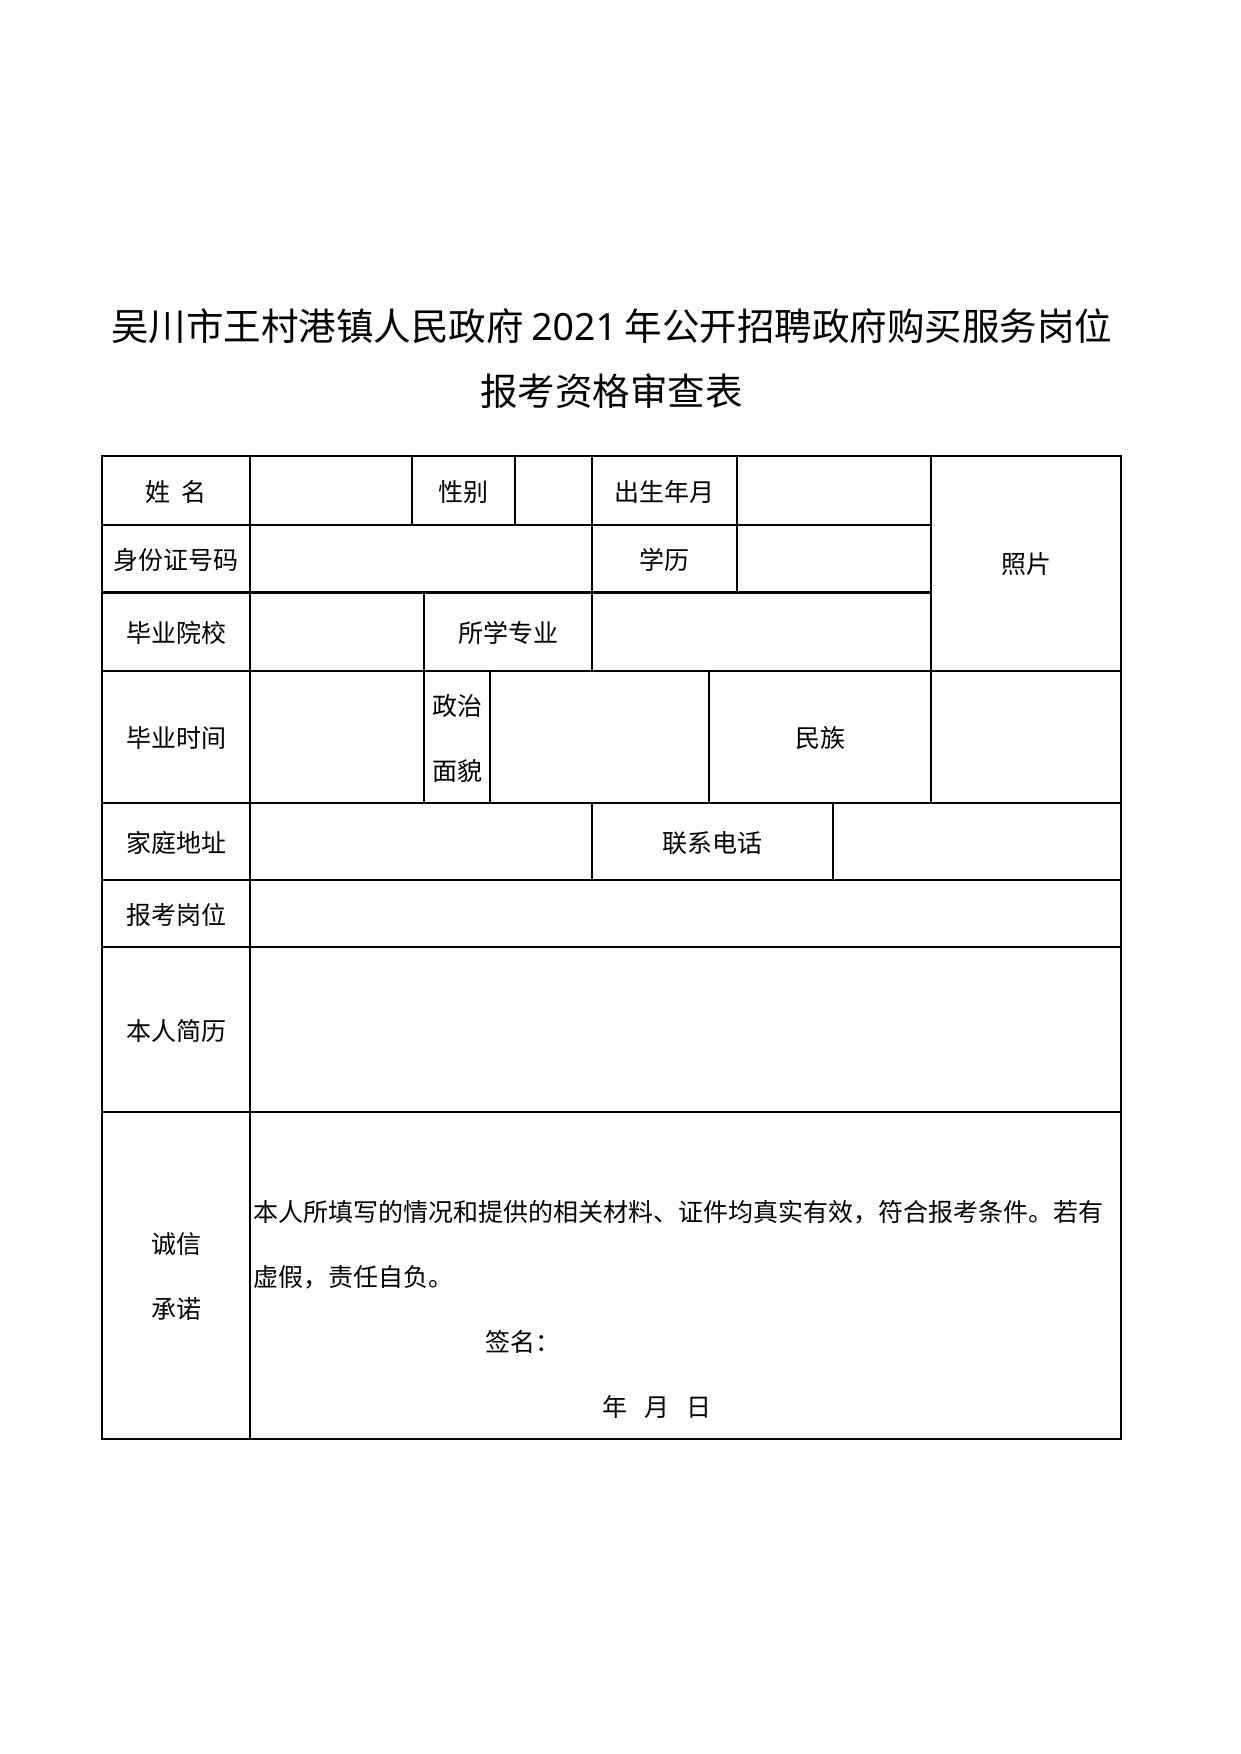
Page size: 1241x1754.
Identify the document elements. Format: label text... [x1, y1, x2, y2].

table_cell [834, 804, 1120, 879]
table_cell 诚信 承诺 [103, 1113, 249, 1438]
table_header 吴川市王村港镇人民政府2021年公开招聘政府购买服务岗位报考资格审查表 [102, 292, 1121, 454]
table_cell 本人所填写的情况和提供的相关材料、证件均真实有效，符合报考条件。若有虚假，责任自负。 签名： 年 月 日 [251, 1113, 1120, 1438]
table_cell [738, 526, 930, 591]
table_cell 毕业时间 [103, 672, 249, 802]
table_cell 姓 名 [103, 457, 249, 524]
table_cell [738, 457, 930, 524]
table_cell 联系电话 [593, 804, 832, 879]
table_cell 出生年月 [593, 457, 736, 524]
table_cell [251, 881, 1120, 946]
table_cell 照片 [932, 457, 1120, 670]
table_cell [491, 672, 708, 802]
table_cell 本人简历 [103, 948, 249, 1111]
table_cell 所学专业 [425, 594, 591, 670]
table_cell 性别 [413, 457, 514, 524]
table_cell [593, 594, 930, 670]
table_cell 家庭地址 [103, 804, 249, 879]
table_cell 学历 [593, 526, 736, 591]
table_cell 政治面貌 [425, 672, 489, 802]
table_cell [251, 948, 1120, 1111]
table_cell [932, 672, 1120, 802]
table_cell [251, 594, 423, 670]
table_cell 民族 [710, 672, 930, 802]
table_cell [251, 526, 591, 591]
table_cell [251, 672, 423, 802]
table_cell [251, 804, 591, 879]
table_cell 报考岗位 [103, 881, 249, 946]
table_cell 身份证号码 [103, 526, 249, 591]
table_cell [251, 457, 411, 524]
table_cell [516, 457, 591, 524]
table_cell 毕业院校 [103, 594, 249, 670]
